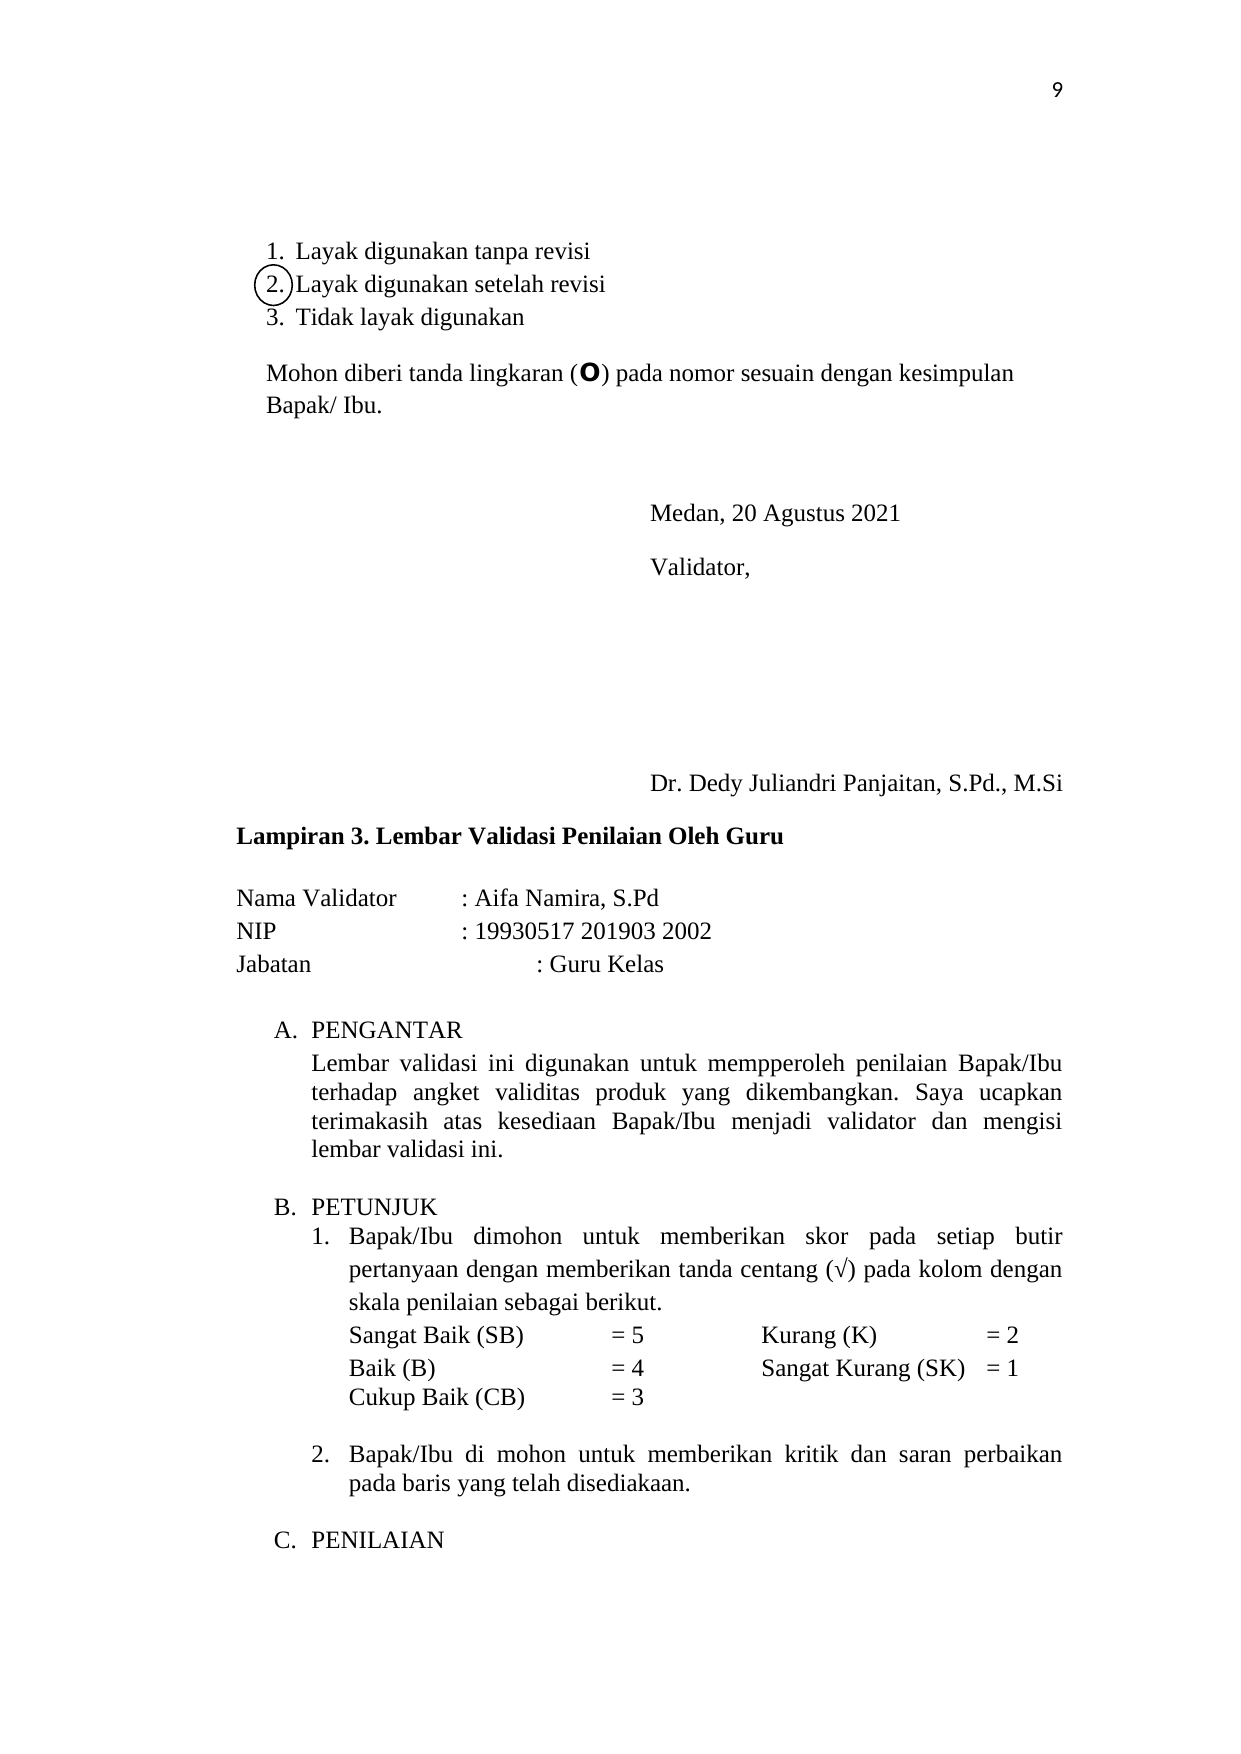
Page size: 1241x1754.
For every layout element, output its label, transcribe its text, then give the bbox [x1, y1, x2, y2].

text Validator, [650, 552, 1063, 581]
list NIP : 19930517 201903 2002 [236, 916, 1063, 945]
list Layak digunakan tanpa revisi [266, 236, 1063, 265]
list Bapak/Ibu dimohon untuk memberikan skor pada setiap butir pertanyaan dengan memberikan tanda centang (√) pada kolom dengan skala penilaian sebagai berikut. [311, 1221, 1063, 1316]
text Dr. Dedy Juliandri Panjaitan, S.Pd., M.Si [650, 768, 1063, 796]
list Layak digunakan setelah revisi [288, 269, 1063, 298]
list PENGANTAR [274, 1015, 1063, 1044]
list Baik (B) = 4 Sangat Kurang (SK) = 1 [349, 1353, 1063, 1382]
list Nama Validator : Aifa Namira, S.Pd [236, 883, 1063, 912]
list PENILAIAN [274, 1525, 1063, 1554]
list PETUNJUK [274, 1192, 1063, 1221]
list Sangat Baik (SB) = 5 Kurang (K) = 2 [349, 1320, 1063, 1349]
list Lembar validasi ini digunakan untuk mempperoleh penilaian Bapak/Ibu terhadap angket validitas produk yang dikembangkan. Saya ucapkan terimakasih atas kesediaan Bapak/Ibu menjadi validator dan mengisi lembar validasi ini. [311, 1048, 1063, 1163]
text Medan, 20 Agustus 2021 [650, 498, 1063, 527]
list Lampiran 3. Lembar Validasi Penilaian Oleh Guru [236, 821, 1063, 850]
list Cukup Baik (CB) = 3 [349, 1382, 1063, 1410]
list Bapak/Ibu di mohon untuk memberikan kritik dan saran perbaikan pada baris yang telah disediakaan. [311, 1439, 1063, 1497]
list Tidak layak digunakan [266, 302, 1063, 331]
list Jabatan : Guru Kelas [236, 949, 1063, 978]
text Mohon diberi tanda lingkaran (𝗢) pada nomor sesuain dengan kesimpulan Bapak/ Ibu. [266, 356, 1063, 419]
